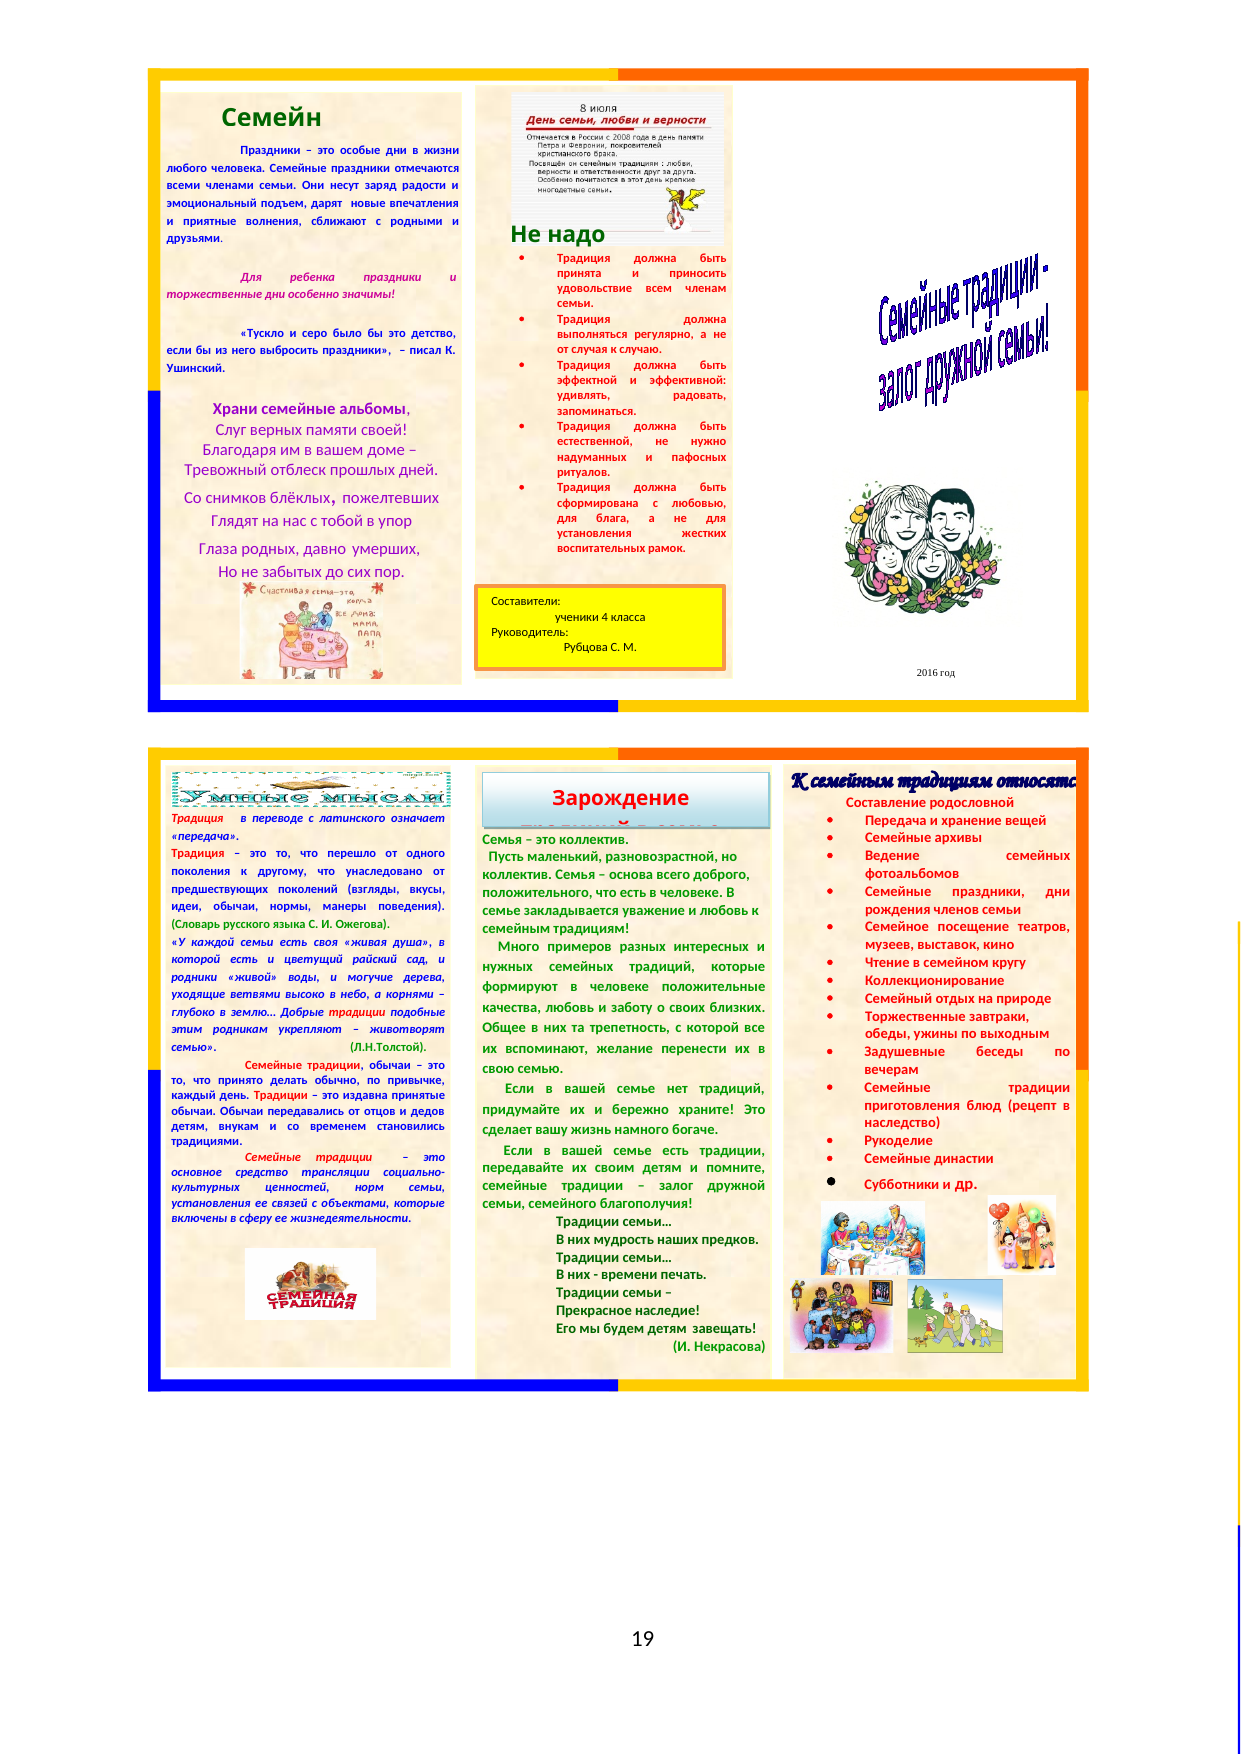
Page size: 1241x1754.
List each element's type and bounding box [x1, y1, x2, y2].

picture [166, 766, 451, 1367]
picture [476, 86, 732, 678]
picture [784, 765, 1075, 1378]
picture [832, 467, 1023, 627]
picture [477, 767, 770, 1379]
picture [161, 93, 461, 684]
